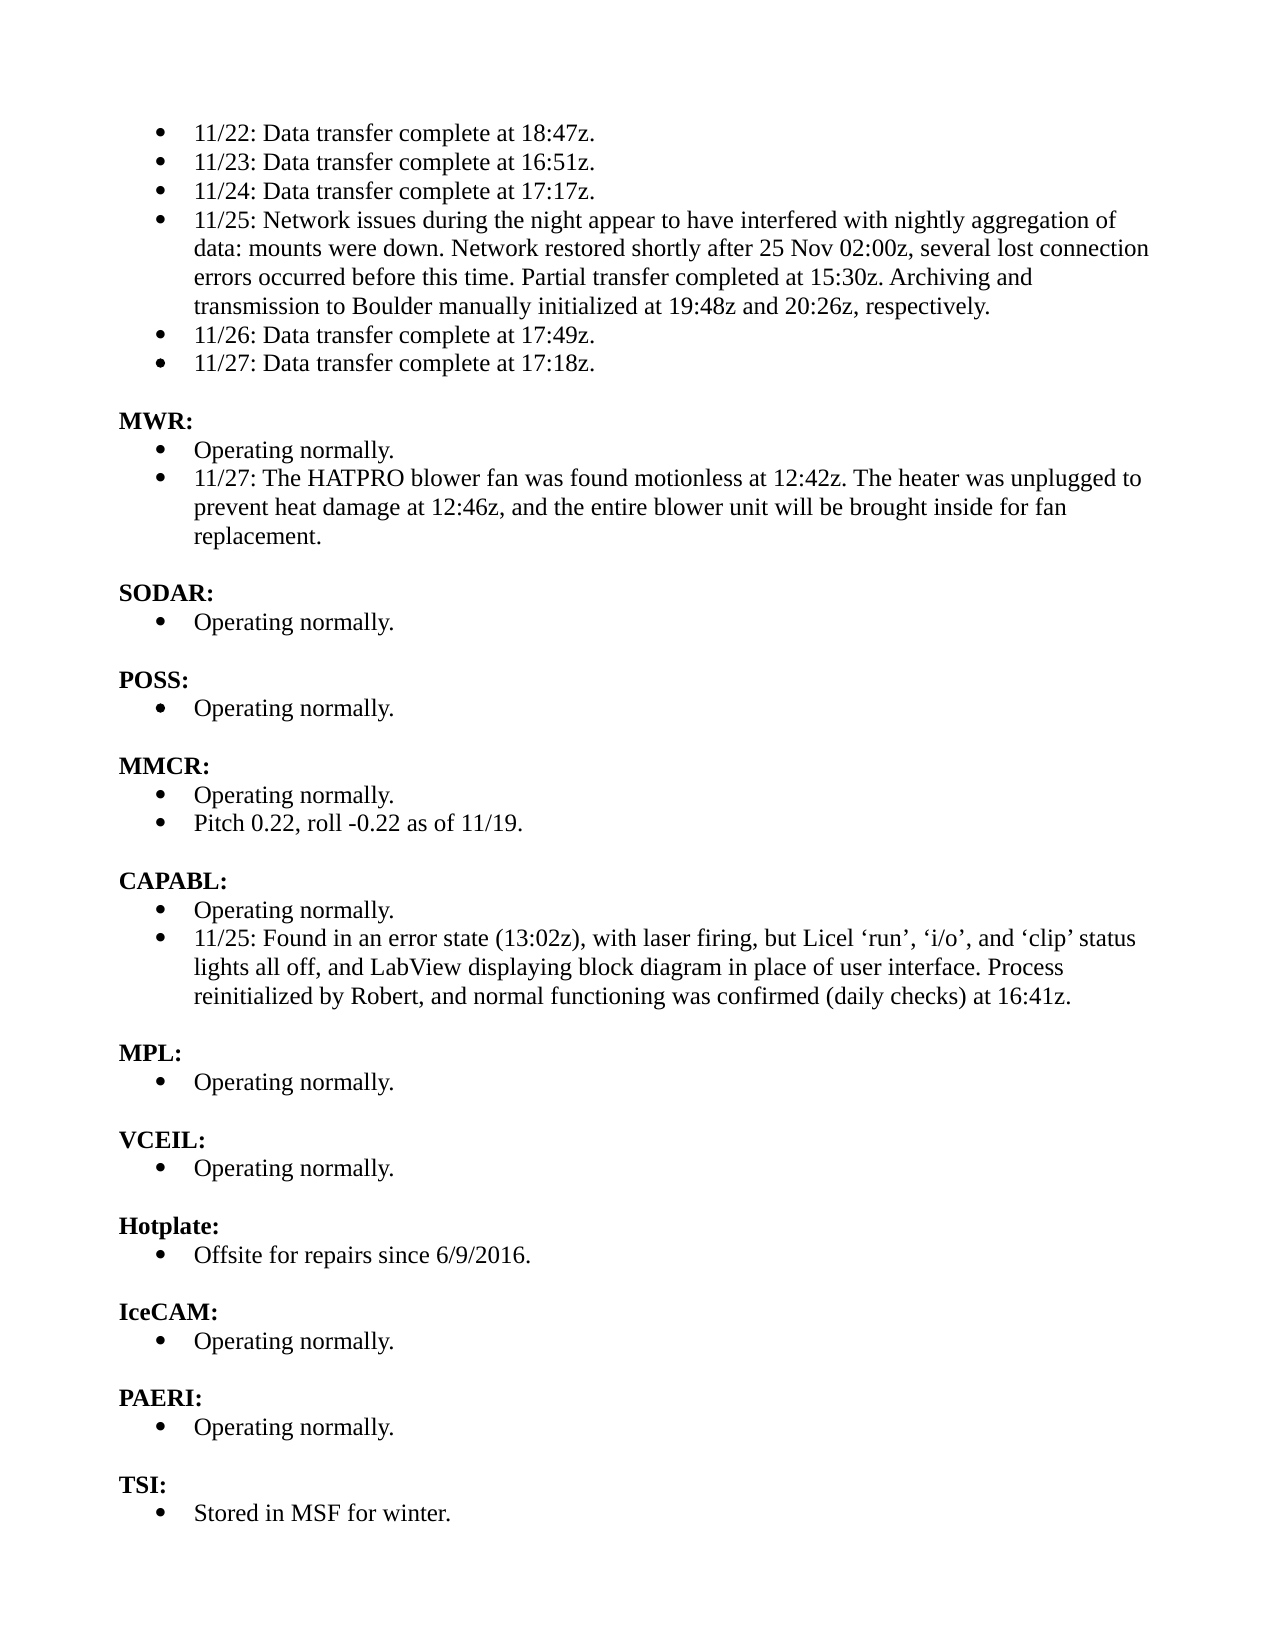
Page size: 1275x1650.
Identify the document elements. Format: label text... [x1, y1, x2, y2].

text PAERI: [118, 1383, 1156, 1412]
text IceCAM: [118, 1297, 1156, 1326]
text MMCR: [118, 751, 1156, 780]
list Operating normally. [156, 1412, 1156, 1441]
text TSI: [118, 1470, 1149, 1498]
list 11/22: Data transfer complete at 18:47z. [156, 118, 1156, 147]
list 11/27: Data transfer complete at 17:18z. [156, 348, 1156, 377]
text POSS: [118, 665, 1156, 693]
text MWR: [118, 406, 1156, 435]
list Pitch 0.22, roll -0.22 as of 11/19. [156, 808, 1156, 837]
list 11/23: Data transfer complete at 16:51z. [156, 147, 1156, 176]
list 11/25: Network issues during the night appear to have interfered with nightly aggregation of data: mounts were down. Network restored shortly after 25 Nov 02:00z, several lost connection errors occurred before this time. Partial transfer completed at 15:30z. Archiving and transmission to Boulder manually initialized at 19:48z and 20:26z, respectively. [156, 205, 1156, 320]
text Hotplate: [118, 1211, 1156, 1240]
list 11/25: Found in an error state (13:02z), with laser firing, but Licel ‘run’, ‘i/o’, and ‘clip’ status lights all off, and LabView displaying block diagram in place of user interface. Process reinitialized by Robert, and normal functioning was confirmed (daily checks) at 16:41z. [156, 923, 1156, 1010]
text VCEIL: [118, 1125, 1156, 1153]
list Operating normally. [156, 1326, 1156, 1355]
list 11/26: Data transfer complete at 17:49z. [156, 320, 1156, 348]
list Operating normally. [156, 895, 1156, 923]
list Operating normally. [156, 1153, 1156, 1182]
list Operating normally. [156, 780, 1156, 808]
list Operating normally. [156, 693, 1156, 722]
text SODAR: [118, 578, 1156, 607]
list Stored in MSF for winter. [156, 1498, 1156, 1527]
text MPL: [118, 1038, 1156, 1067]
list Operating normally. [156, 435, 1156, 463]
list 11/27: The HATPRO blower fan was found motionless at 12:42z. The heater was unplugged to prevent heat damage at 12:46z, and the entire blower unit will be brought inside for fan replacement. [156, 463, 1156, 550]
list Operating normally. [156, 1067, 1156, 1096]
list Offsite for repairs since 6/9/2016. [156, 1240, 1156, 1268]
list Operating normally. [156, 607, 1149, 636]
list 11/24: Data transfer complete at 17:17z. [156, 176, 1156, 205]
text CAPABL: [118, 866, 1149, 895]
